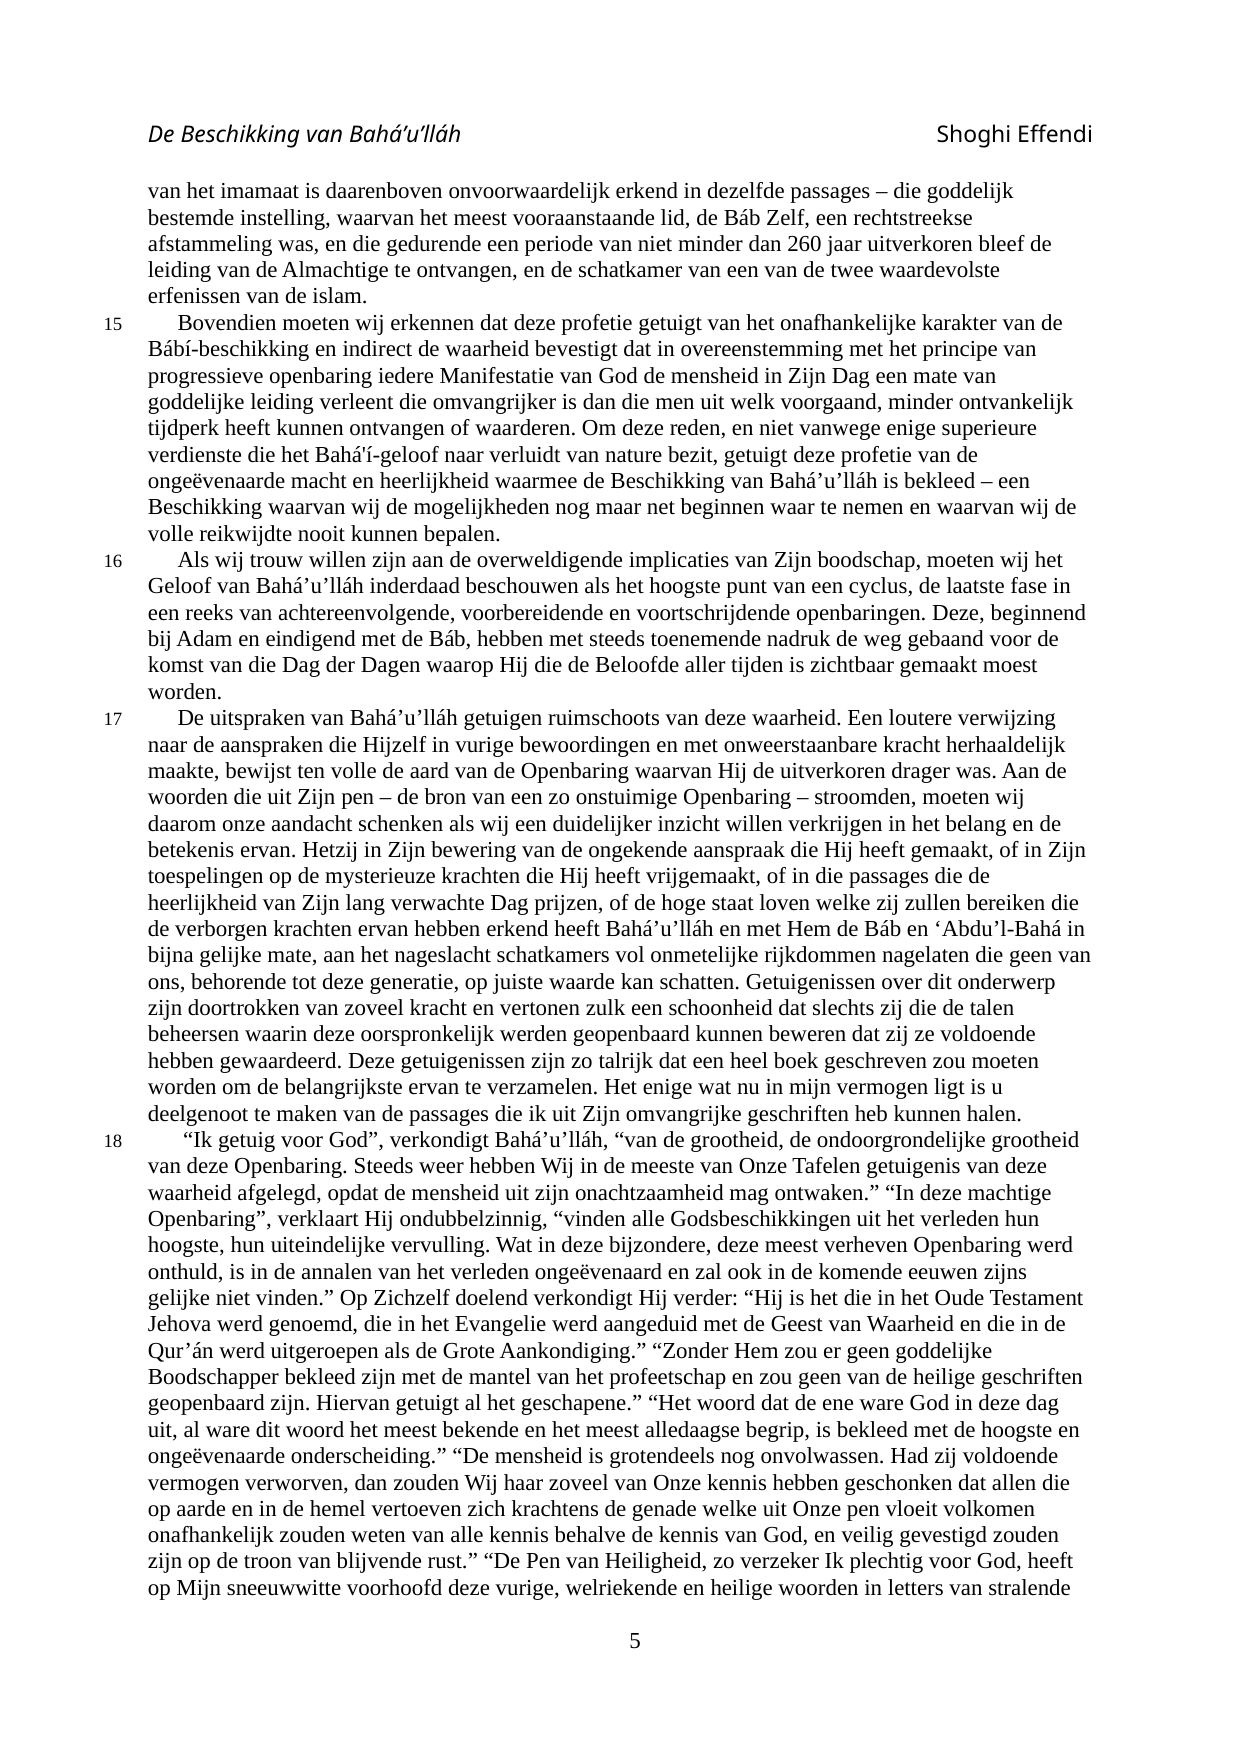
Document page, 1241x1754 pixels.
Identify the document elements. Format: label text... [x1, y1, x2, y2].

text 17 De uitspraken van Bahá’u’lláh getuigen ruimschoots van deze waarheid. Een loutere verwijzing naar de aanspraken die Hijzelf in vurige bewoordingen en met onweerstaanbare kracht herhaaldelijk maakte, bewijst ten volle de aard van de Openbaring waarvan Hij de uitverkoren drager was. Aan de woorden die uit Zijn pen – de bron van een zo onstuimige Openbaring – stroomden, moeten wij daarom onze aandacht schenken als wij een duidelijker inzicht willen verkrijgen in het belang en de betekenis ervan. Hetzij in Zijn bewering van de ongekende aanspraak die Hij heeft gemaakt, of in Zijn toespelingen op de mysterieuze krachten die Hij heeft vrijgemaakt, of in die passages die de heerlijkheid van Zijn lang verwachte Dag prijzen, of de hoge staat loven welke zij zullen bereiken die de verborgen krachten ervan hebben erkend heeft Bahá’u’lláh en met Hem de Báb en ‘Abdu’l-Bahá in bijna gelijke mate, aan het nageslacht schatkamers vol onmetelijke rijkdommen nagelaten die geen van ons, behorende tot deze generatie, op juiste waarde kan schatten. Getuigenissen over dit onderwerp zijn doortrokken van zoveel kracht en vertonen zulk een schoonheid dat slechts zij die de talen beheersen waarin deze oorspronkelijk werden geopenbaard kunnen beweren dat zij ze voldoende hebben gewaardeerd. Deze getuigenissen zijn zo talrijk dat een heel boek geschreven zou moeten worden om de belangrijkste ervan te verzamelen. Het enige wat nu in mijn vermogen ligt is u deelgenoot te maken van de passages die ik uit Zijn omvangrijke geschriften heb kunnen halen. [103, 704, 1092, 1126]
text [103, 177, 1092, 309]
text 16 Als wij trouw willen zijn aan de overweldigende implicaties van Zijn boodschap, moeten wij het Geloof van Bahá’u’lláh inderdaad beschouwen als het hoogste punt van een cyclus, de laatste fase in een reeks van achtereenvolgende, voorbereidende en voortschrijdende openbaringen. Deze, beginnend bij Adam en eindigend met de Báb, hebben met steeds toenemende nadruk de weg gebaand voor de komst van die Dag der Dagen waarop Hij die de Beloofde aller tijden is zichtbaar gemaakt moest worden. [103, 546, 1092, 704]
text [103, 1126, 1092, 1600]
text 15 Bovendien moeten wij erkennen dat deze profetie getuigt van het onafhankelijke karakter van de Bábí-beschikking en indirect de waarheid bevestigt dat in overeenstemming met het principe van progressieve openbaring iedere Manifestatie van God de mensheid in Zijn Dag een mate van goddelijke leiding verleent die omvangrijker is dan die men uit welk voorgaand, minder ontvankelijk tijdperk heeft kunnen ontvangen of waarderen. Om deze reden, en niet vanwege enige superieure verdienste die het Bahá'í-geloof naar verluidt van nature bezit, getuigt deze profetie van de ongeëvenaarde macht en heerlijkheid waarmee de Beschikking van Bahá’u’lláh is bekleed – een Beschikking waarvan wij de mogelijkheden nog maar net beginnen waar te nemen en waarvan wij de volle reikwijdte nooit kunnen bepalen. [103, 309, 1092, 546]
